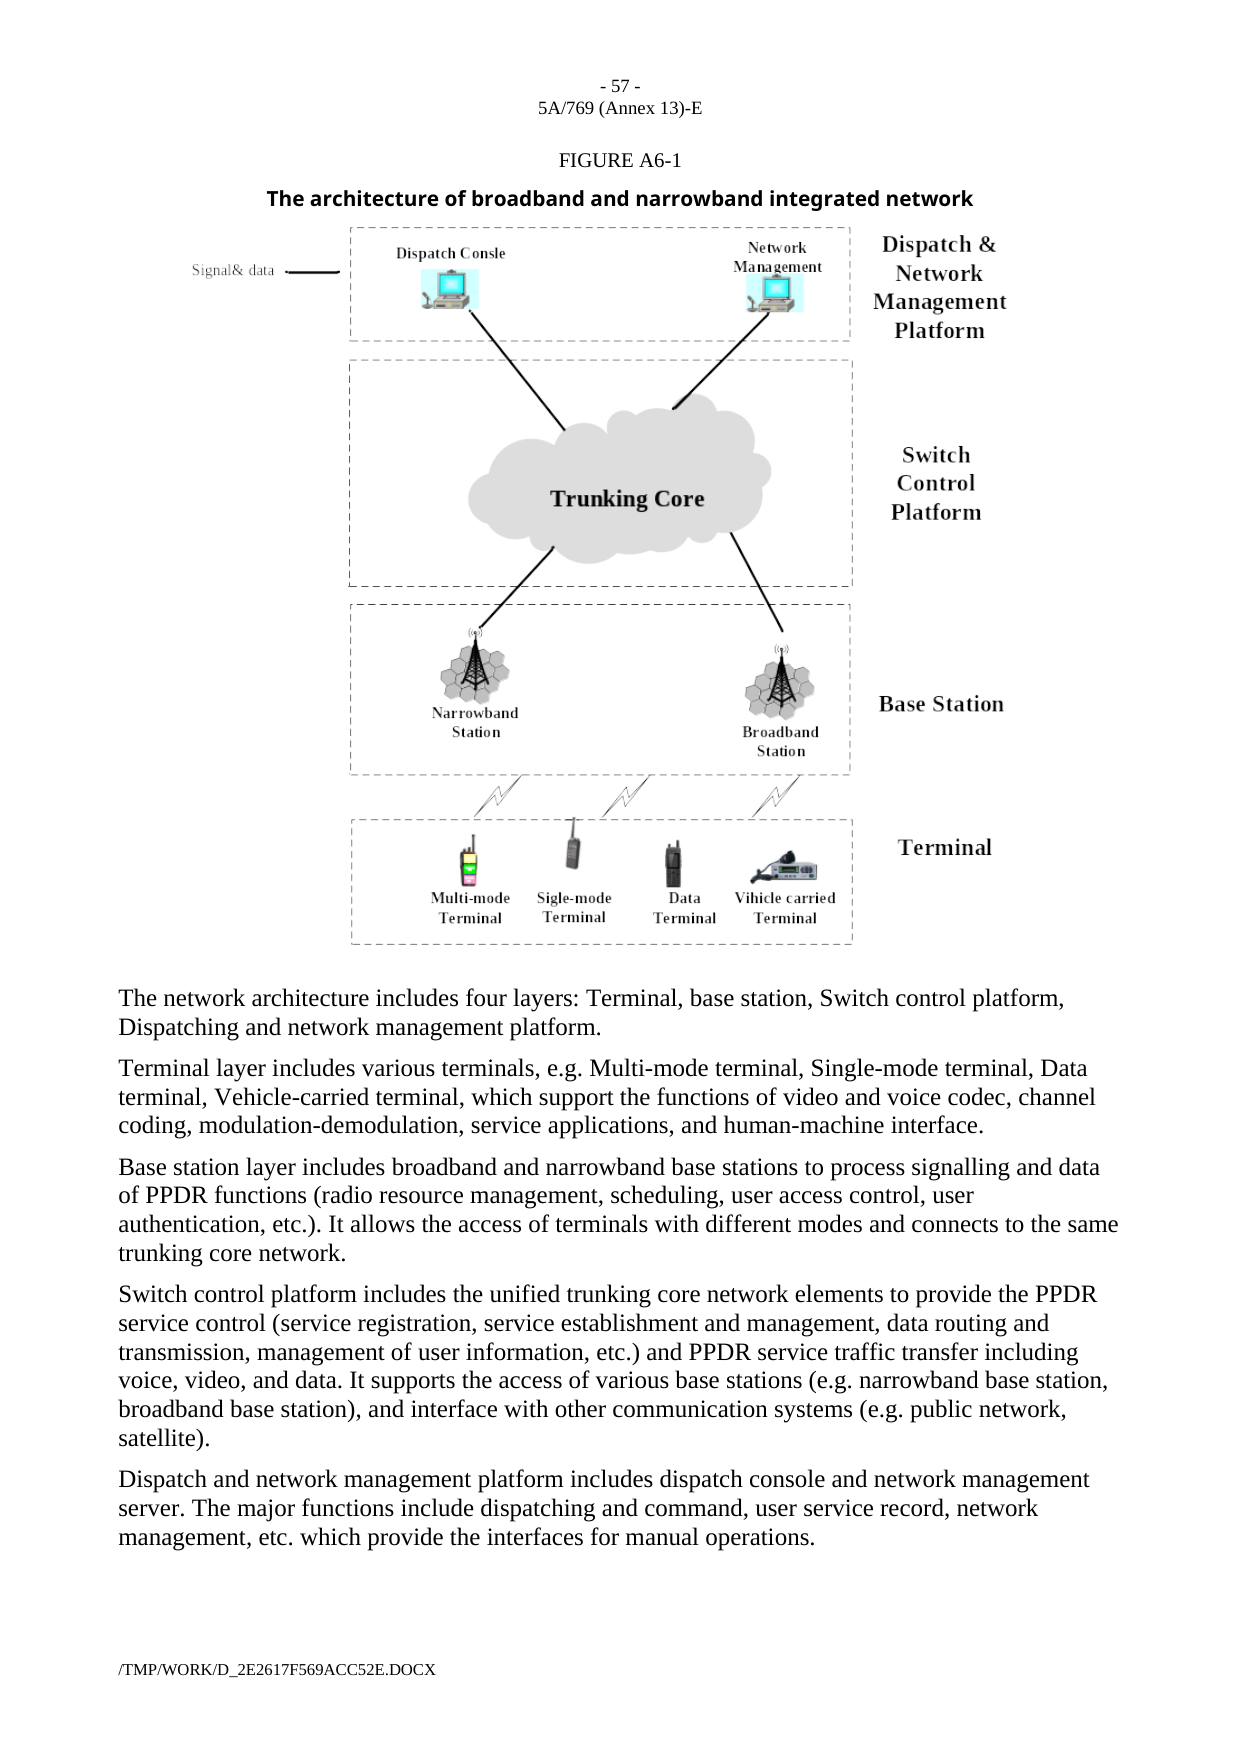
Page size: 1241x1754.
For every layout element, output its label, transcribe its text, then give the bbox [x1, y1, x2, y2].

text Switch control platform includes the unified trunking core network elements to provide the PPDR service control (service registration, service establishment and management, data routing and transmission, management of user information, etc.) and PPDR service traffic transfer including voice, video, and data. It supports the access of various base stations (e.g. narrowband base station, broadband base station), and interface with other communication systems (e.g. public network, satellite). [118, 1279, 1122, 1452]
text Figure A6-1 [118, 148, 1122, 172]
text Terminal layer includes various terminals, e.g. Multi-mode terminal, Single-mode terminal, Data terminal, Vehicle-carried terminal, which support the functions of video and voice codec, channel coding, modulation-demodulation, service applications, and human-machine interface. [118, 1053, 1122, 1139]
text The network architecture includes four layers: Terminal, base station, Switch control platform, Dispatching and network management platform. [118, 983, 1122, 1040]
text Base station layer includes broadband and narrowband base stations to process signalling and data of PPDR functions (radio resource management, scheduling, user access control, user authentication, etc.). It allows the access of terminals with different modes and connects to the same trunking core network. [118, 1152, 1122, 1267]
text Dispatch and network management platform includes dispatch console and network management server. The major functions include dispatching and command, user service record, network management, etc. which provide the interfaces for manual operations. [118, 1464, 1122, 1550]
title The architecture of broadband and narrowband integrated network [118, 184, 1122, 213]
